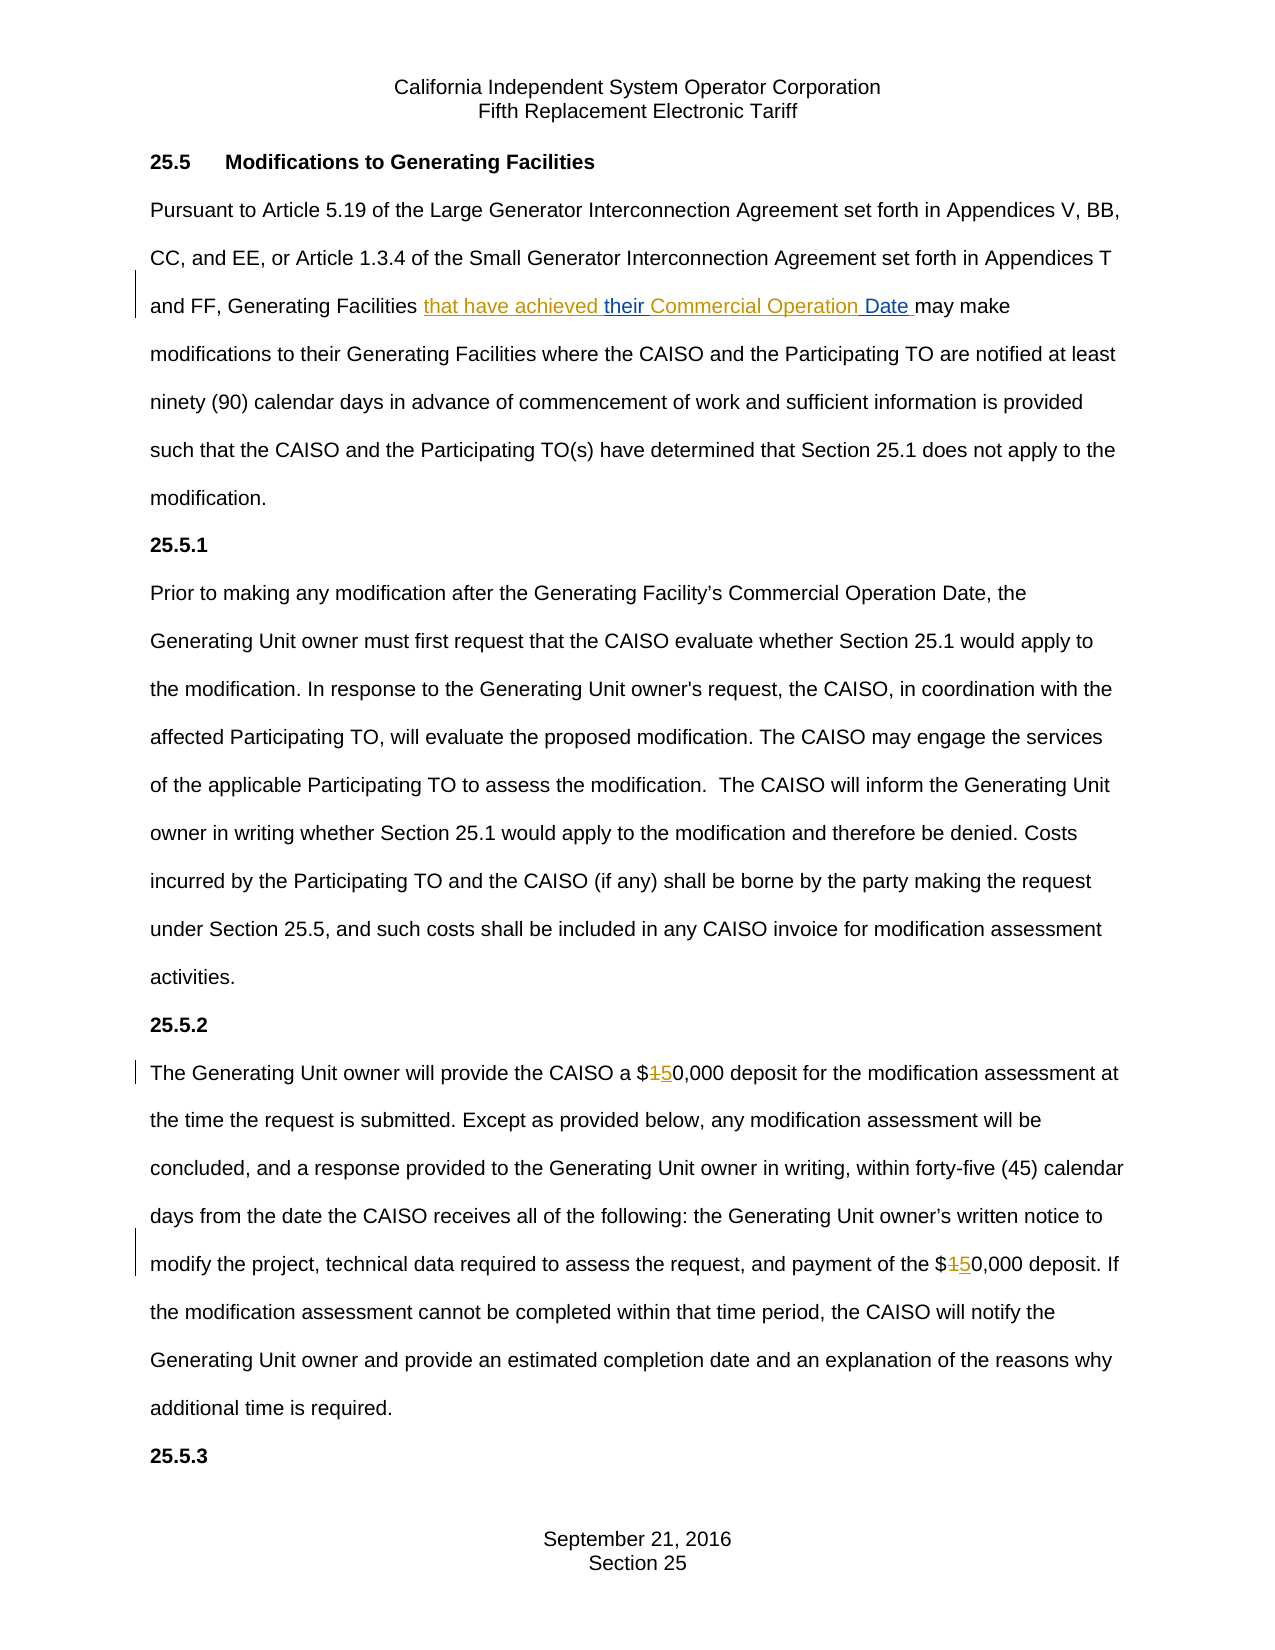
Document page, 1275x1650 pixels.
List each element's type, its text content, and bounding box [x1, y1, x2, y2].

text Pursuant to Article 5.19 of the Large Generator Interconnection Agreement set forth in Appendices V, BB, CC, and EE, or Article 1.3.4 of the Small Generator Interconnection Agreement set forth in Appendices T and FF, Generating Facilities may make modifications to their Generating Facilities where the CAISO and the Participating TO are notified at least ninety (90) calendar days in advance of commencement of work and sufficient information is provided such that the CAISO and the Participating TO(s) have determined that Section 25.1 does not apply to the modification. [150, 198, 1125, 509]
subtitle 25.5.2 [150, 1012, 1125, 1036]
text The Generating Unit owner will provide the CAISO a $0,000 deposit for the modification assessment at the time the request is submitted. Except as provided below, any modification assessment will be concluded, and a response provided to the Generating Unit owner in writing, within forty-five (45) calendar days from the date the CAISO receives all of the following: the Generating Unit owner’s written notice to modify the project, technical data required to assess the request, and payment of the $0,000 deposit. If the modification assessment cannot be completed within that time period, the CAISO will notify the Generating Unit owner and provide an estimated completion date and an explanation of the reasons why additional time is required. [150, 1060, 1125, 1420]
text Prior to making any modification after the Generating Facility’s Commercial Operation Date, the Generating Unit owner must first request that the CAISO evaluate whether Section 25.1 would apply to the modification. In response to the Generating Unit owner's request, the CAISO, in coordination with the affected Participating TO, will evaluate the proposed modification. The CAISO may engage the services of the applicable Participating TO to assess the modification. The CAISO will inform the Generating Unit owner in writing whether Section 25.1 would apply to the modification and therefore be denied. Costs incurred by the Participating TO and the CAISO (if any) shall be borne by the party making the request under Section 25.5, and such costs shall be included in any CAISO invoice for modification assessment activities. [150, 581, 1125, 988]
subtitle 25.5 Modifications to Generating Facilities [150, 150, 1125, 174]
subtitle 25.5.1 [150, 533, 1125, 557]
subtitle 25.5.3 [150, 1444, 1125, 1468]
